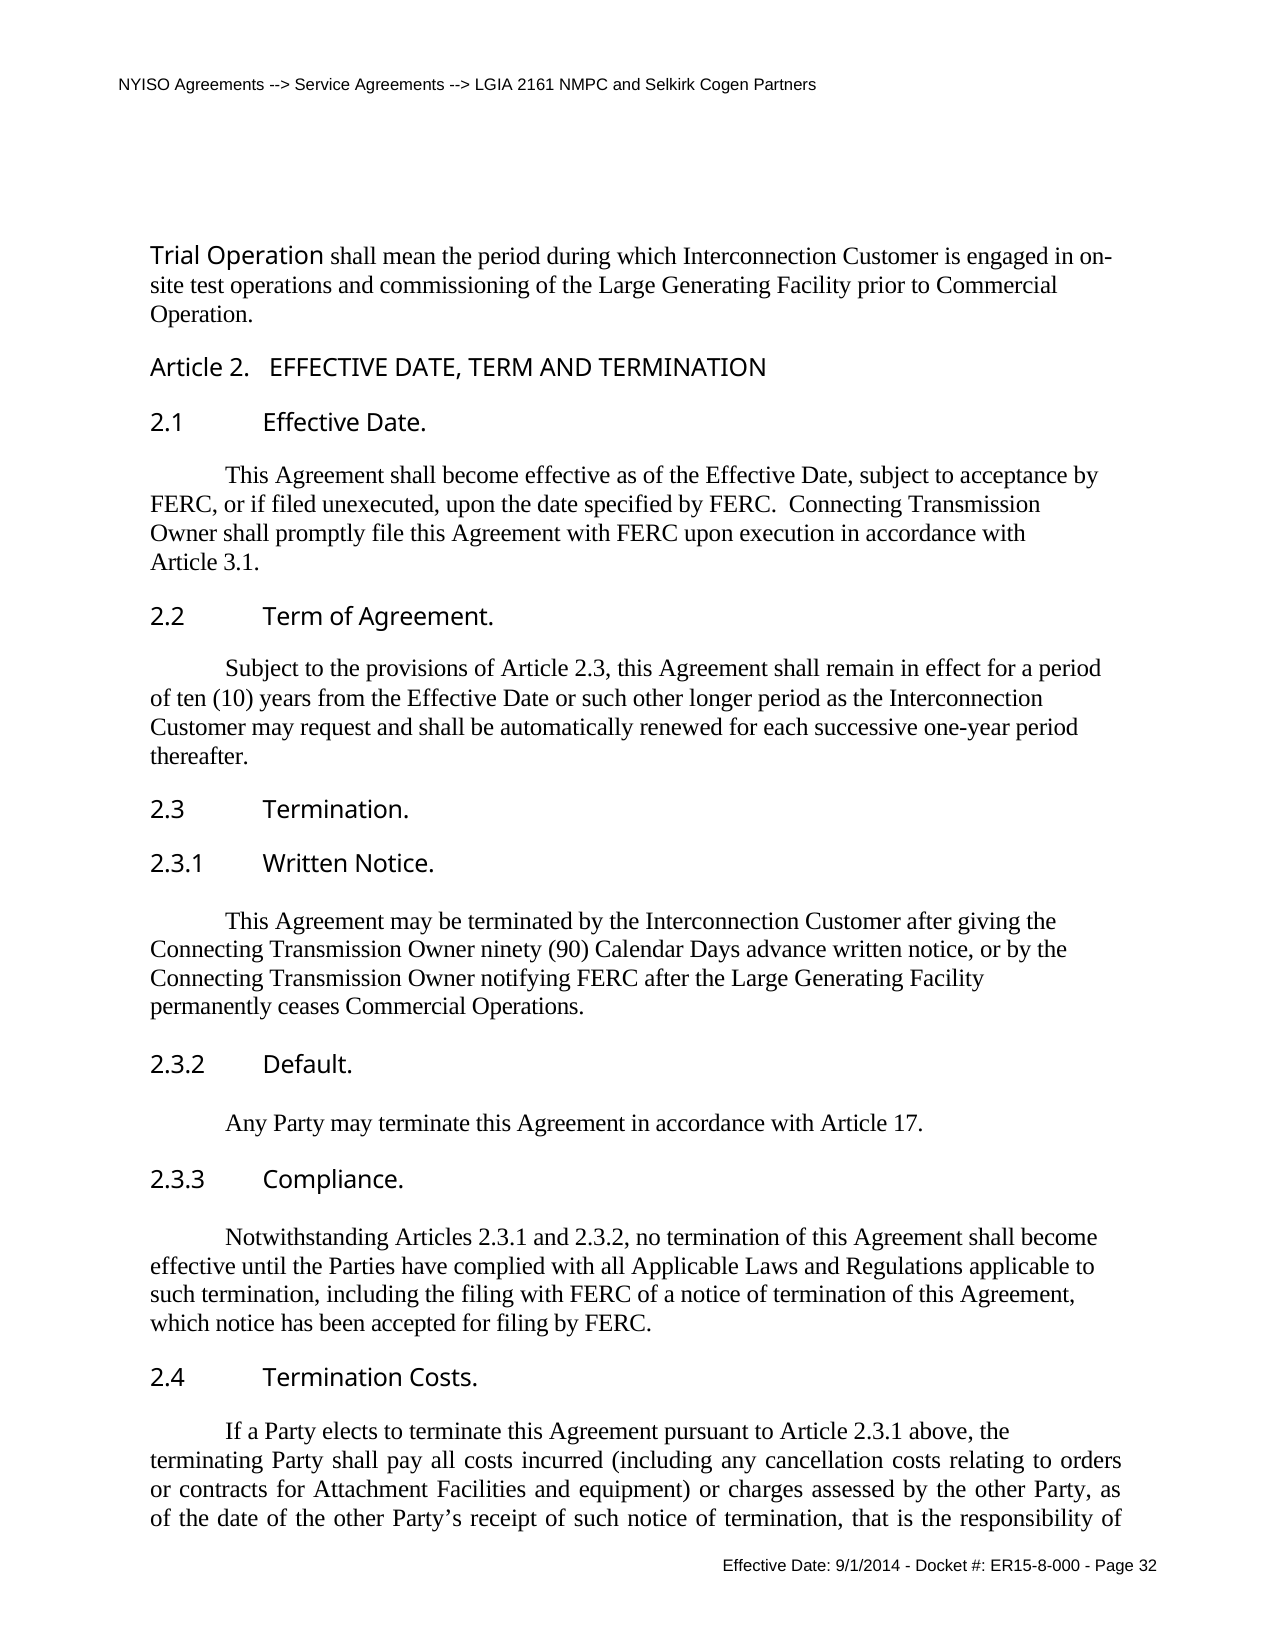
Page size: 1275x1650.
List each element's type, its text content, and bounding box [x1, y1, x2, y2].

text 2.3.1 Written Notice. [150, 850, 1275, 878]
text Trial Operation shall mean the period during which Interconnection Customer is engaged in on- site test operations and commissioning of the Large Generating Facility prior to Commercial Operation. [150, 241, 1144, 328]
text 2.3.3 Compliance. [150, 1166, 1275, 1195]
text Any Party may terminate this Agreement in accordance with Article 17. [225, 1108, 1275, 1137]
text 2.2 Term of Agreement. [150, 602, 1275, 631]
text Notwithstanding Articles 2.3.1 and 2.3.2, no termination of this Agreement shall become effective until the Parties have complied with all Applicable Laws and Regulations applicable to such termination, including the filing with FERC of a notice of termination of this Agreement, which notice has been accepted for filing by FERC. [150, 1223, 1135, 1337]
text 2.1 Effective Date. [150, 408, 1275, 437]
text 2.3 Termination. [150, 796, 1275, 825]
text Article 2. EFFECTIVE DATE, TERM AND TERMINATION [150, 354, 1275, 382]
text This Agreement shall become effective as of the Effective Date, subject to acceptance by FERC, or if filed unexecuted, upon the date specified by FERC. Connecting Transmission Owner shall promptly file this Agreement with FERC upon execution in accordance with Article 3.1. [150, 460, 1136, 576]
text 2.4 Termination Costs. [150, 1363, 1275, 1392]
text 2.3.2 Default. [150, 1051, 1275, 1080]
text If a Party elects to terminate this Agreement pursuant to Article 2.3.1 above, the [225, 1416, 1275, 1445]
text This Agreement may be terminated by the Interconnection Customer after giving the Connecting Transmission Owner ninety (90) Calendar Days advance written notice, or by the Connecting Transmission Owner notifying FERC after the Large Generating Facility permanently ceases Commercial Operations. [150, 906, 1105, 1020]
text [150, 1446, 1131, 1532]
text Subject to the provisions of Article 2.3, this Agreement shall remain in effect for a period of ten (10) years from the Effective Date or such other longer period as the Interconnection Customer may request and shall be automatically renewed for each successive one-year period thereafter. [150, 653, 1140, 770]
